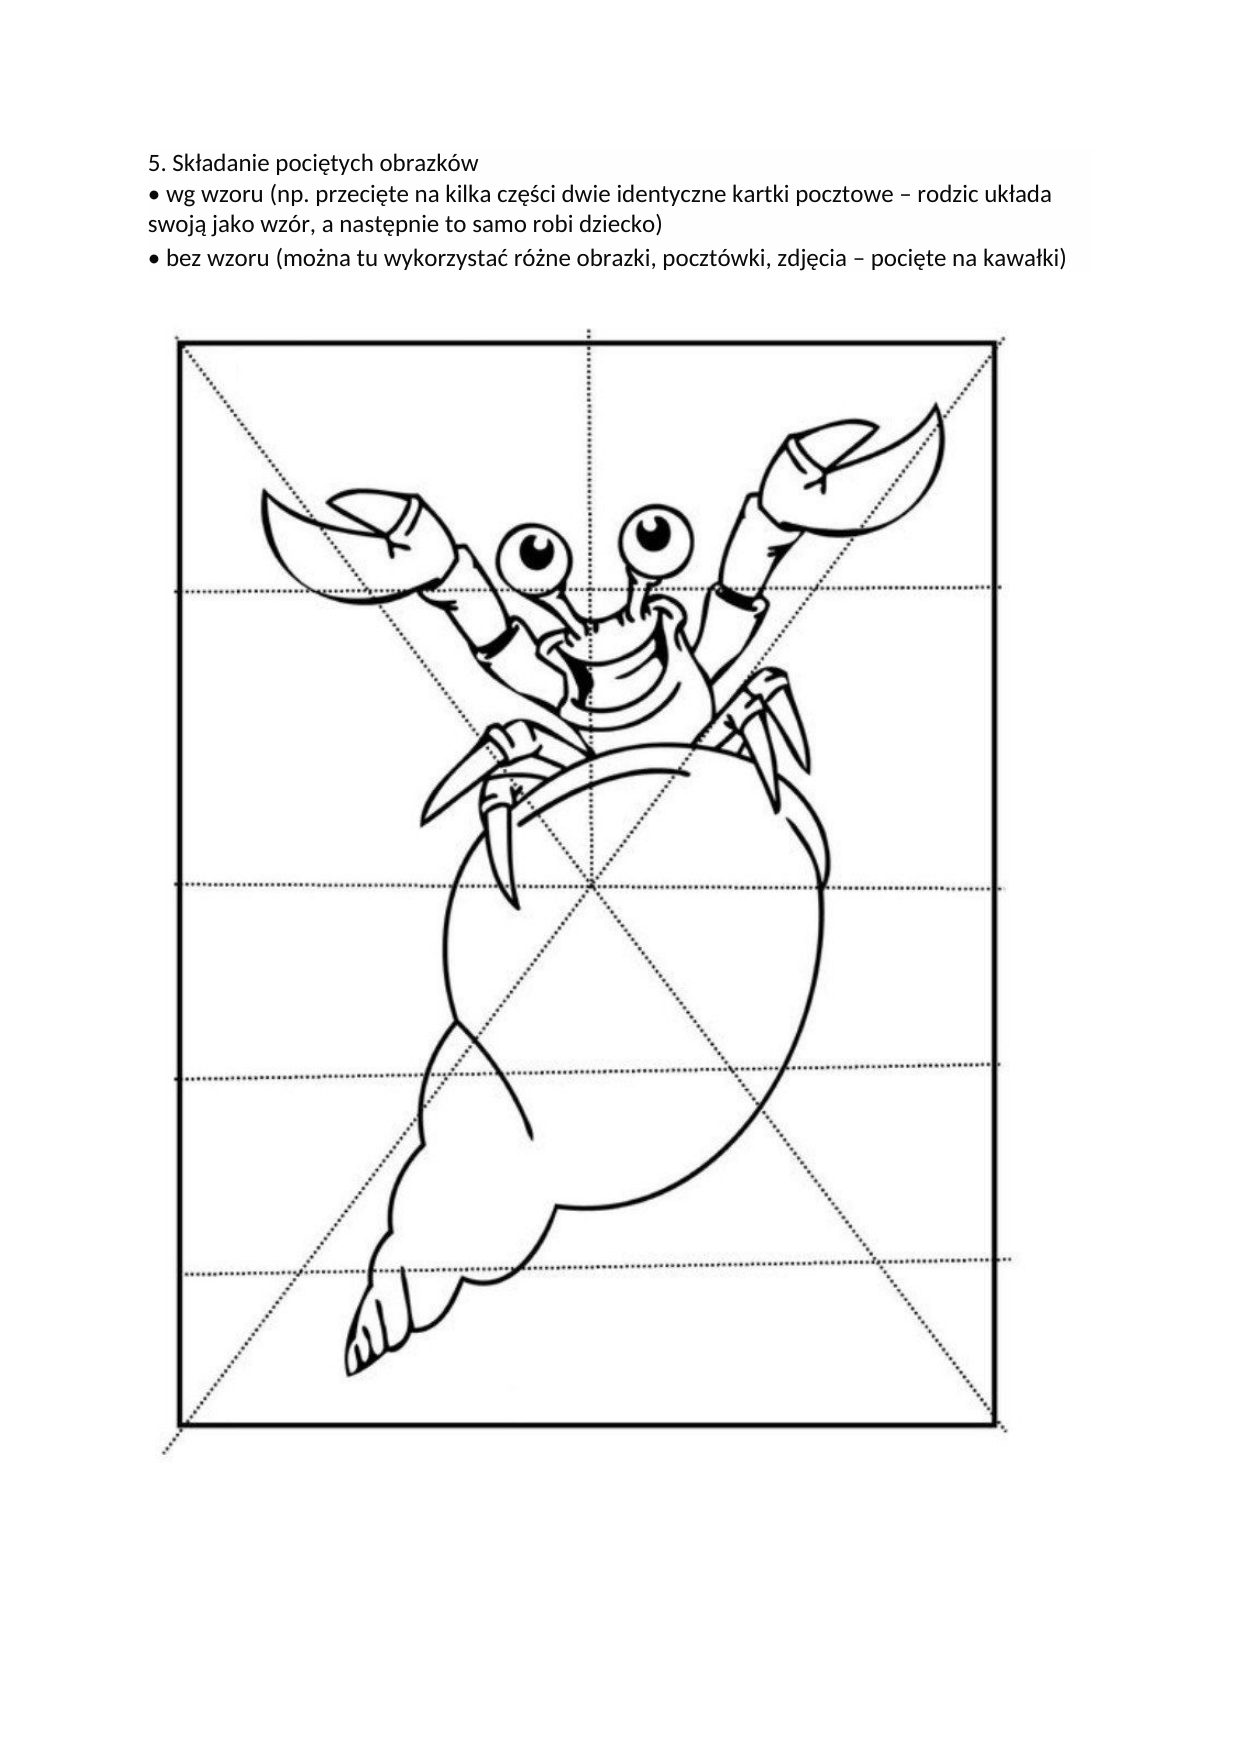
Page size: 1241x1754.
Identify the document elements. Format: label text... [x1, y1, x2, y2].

text 5. Składanie pociętych obrazków • wg wzoru (np. przecięte na kilka części dwie identyczne kartki pocztowe – rodzic układa swoją jako wzór, a następnie to samo robi dziecko) • bez wzoru (można tu wykorzystać różne obrazki, pocztówki, zdjęcia – pocięte na kawałki) [148, 148, 1093, 273]
picture [147, 302, 1027, 1466]
